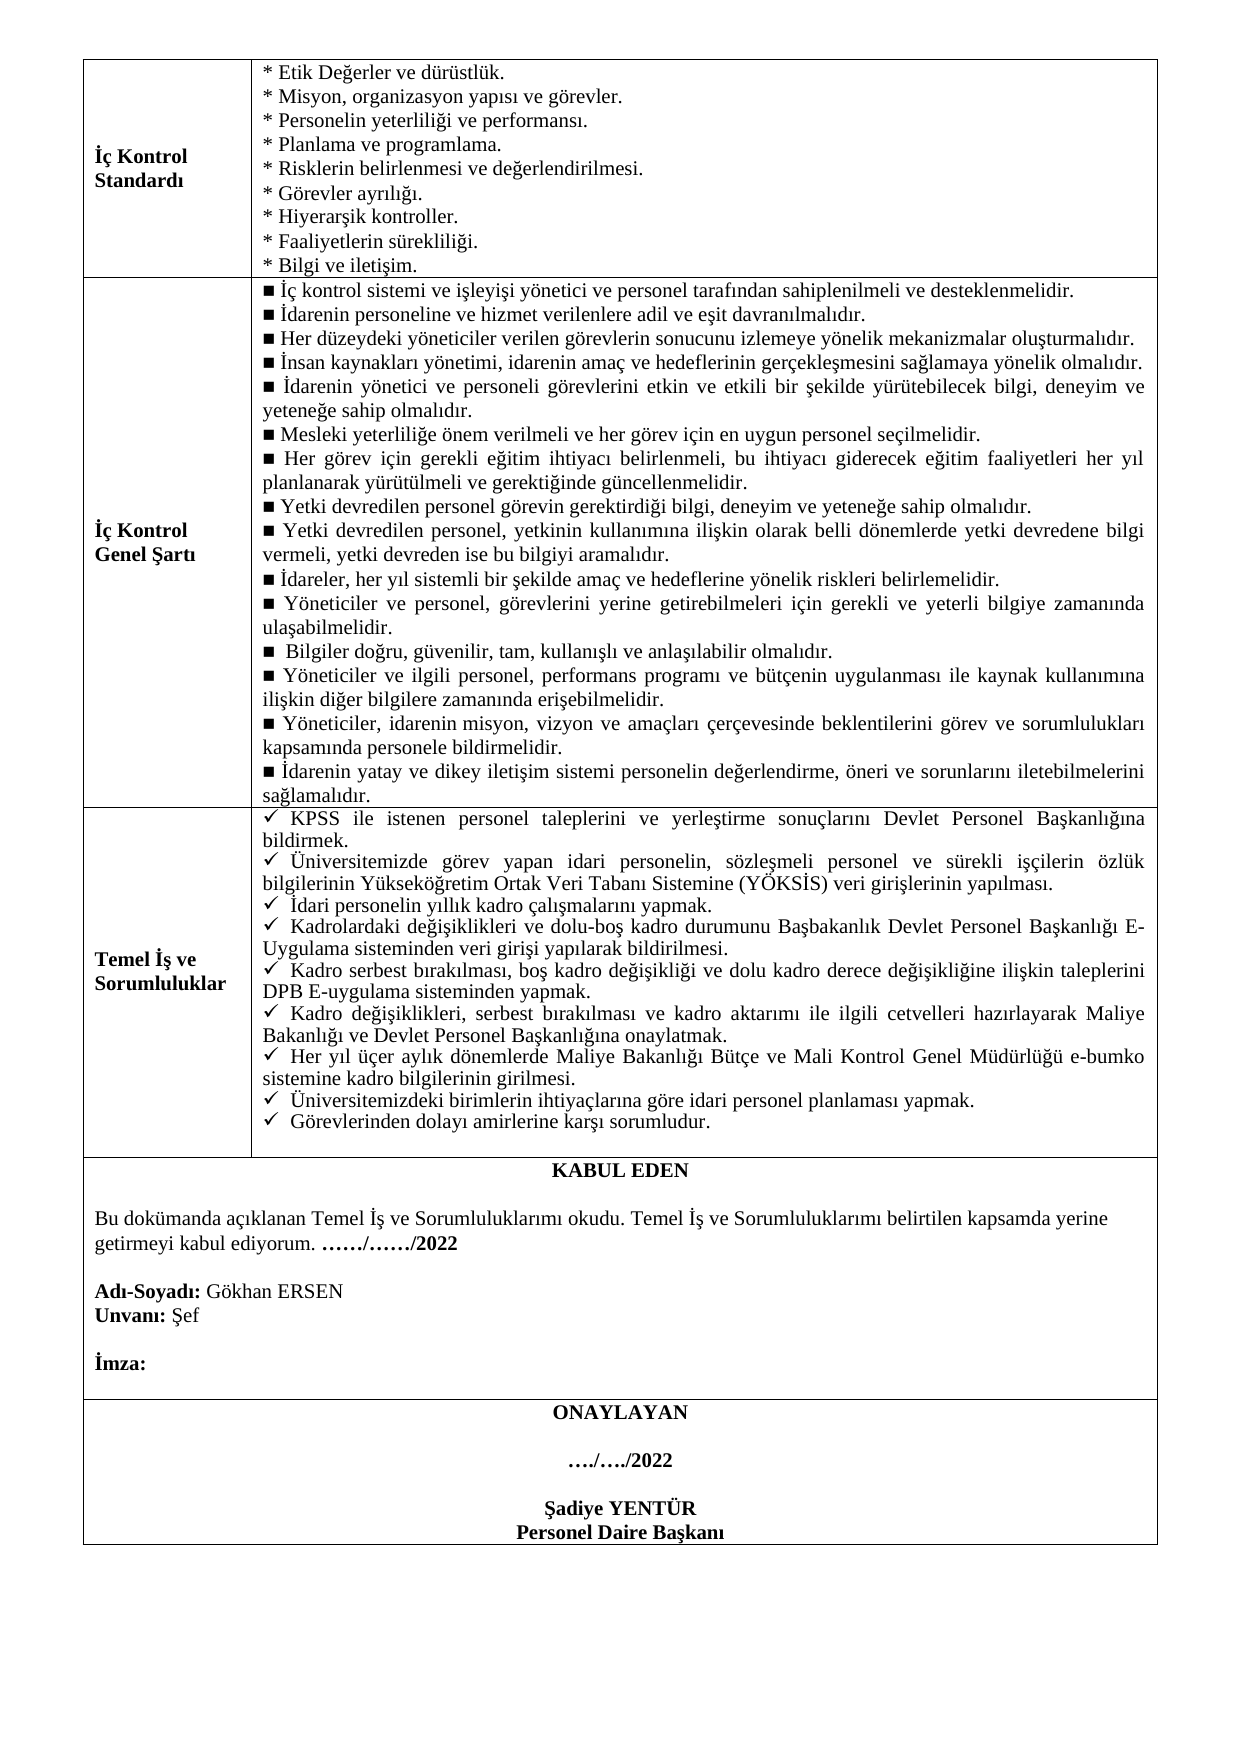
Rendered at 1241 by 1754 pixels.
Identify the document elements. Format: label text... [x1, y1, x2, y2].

table_cell ONAYLAYAN …./…./2022 Şadiye YENTÜR Personel Daire Başkanı [84, 1400, 1157, 1544]
table_cell * Etik Değerler ve dürüstlük. * Misyon, organizasyon yapısı ve görevler. * Personelin yeterliliği ve performansı. * Planlama ve programlama. * Risklerin belirlenmesi ve değerlendirilmesi. * Görevler ayrılığı. * Hiyerarşik kontroller. * Faaliyetlerin sürekliliği. * Bilgi ve iletişim. [252, 60, 1157, 277]
table_cell İç Kontrol Standardı [84, 60, 251, 277]
table_cell KABUL EDEN Bu dokümanda açıklanan Temel İş ve Sorumluluklarımı okudu. Temel İş ve Sorumluluklarımı belirtilen kapsamda yerine getirmeyi kabul ediyorum. ……/……/2022 Adı-Soyadı: Gökhan ERSEN Unvanı: Şef İmza: [84, 1158, 1157, 1399]
table_cell İç Kontrol Genel Şartı [84, 278, 251, 807]
table_cell KPSS ile istenen personel taleplerini ve yerleştirme sonuçlarını Devlet Personel Başkanlığına bildirmek. Üniversitemizde görev yapan idari personelin, sözleşmeli personel ve sürekli işçilerin özlük bilgilerinin Yükseköğretim Ortak Veri Tabanı Sistemine (YÖKSİS) veri girişlerinin yapılması. İdari personelin yıllık kadro çalışmalarını yapmak. Kadrolardaki değişiklikleri ve dolu-boş kadro durumunu Başbakanlık Devlet Personel Başkanlığı E-Uygulama sisteminden veri girişi yapılarak bildirilmesi. Kadro serbest bırakılması, boş kadro değişikliği ve dolu kadro derece değişikliğine ilişkin taleplerini DPB E-uygulama sisteminden yapmak. Kadro değişiklikleri, serbest bırakılması ve kadro aktarımı ile ilgili cetvelleri hazırlayarak Maliye Bakanlığı ve Devlet Personel Başkanlığına onaylatmak. Her yıl üçer aylık dönemlerde Maliye Bakanlığı Bütçe ve Mali Kontrol Genel Müdürlüğü e-bumko sistemine kadro bilgilerinin girilmesi. Üniversitemizdeki birimlerin ihtiyaçlarına göre idari personel planlaması yapmak. Görevlerinden dolayı amirlerine karşı sorumludur. [252, 808, 1157, 1157]
table_cell Temel İş ve Sorumluluklar [84, 808, 251, 1157]
table_cell ■ İç kontrol sistemi ve işleyişi yönetici ve personel tarafından sahiplenilmeli ve desteklenmelidir. ■ İdarenin personeline ve hizmet verilenlere adil ve eşit davranılmalıdır. ■ Her düzeydeki yöneticiler verilen görevlerin sonucunu izlemeye yönelik mekanizmalar oluşturmalıdır. ■ İnsan kaynakları yönetimi, idarenin amaç ve hedeflerinin gerçekleşmesini sağlamaya yönelik olmalıdır. ■ İdarenin yönetici ve personeli görevlerini etkin ve etkili bir şekilde yürütebilecek bilgi, deneyim ve yeteneğe sahip olmalıdır. ■ Mesleki yeterliliğe önem verilmeli ve her görev için en uygun personel seçilmelidir. ■ Her görev için gerekli eğitim ihtiyacı belirlenmeli, bu ihtiyacı giderecek eğitim faaliyetleri her yıl planlanarak yürütülmeli ve gerektiğinde güncellenmelidir. ■ Yetki devredilen personel görevin gerektirdiği bilgi, deneyim ve yeteneğe sahip olmalıdır. ■ Yetki devredilen personel, yetkinin kullanımına ilişkin olarak belli dönemlerde yetki devredene bilgi vermeli, yetki devreden ise bu bilgiyi aramalıdır. ■ İdareler, her yıl sistemli bir şekilde amaç ve hedeflerine yönelik riskleri belirlemelidir. ■ Yöneticiler ve personel, görevlerini yerine getirebilmeleri için gerekli ve yeterli bilgiye zamanında ulaşabilmelidir. ■ Bilgiler doğru, güvenilir, tam, kullanışlı ve anlaşılabilir olmalıdır. ■ Yöneticiler ve ilgili personel, performans programı ve bütçenin uygulanması ile kaynak kullanımına ilişkin diğer bilgilere zamanında erişebilmelidir. ■ Yöneticiler, idarenin misyon, vizyon ve amaçları çerçevesinde beklentilerini görev ve sorumlulukları kapsamında personele bildirmelidir. ■ İdarenin yatay ve dikey iletişim sistemi personelin değerlendirme, öneri ve sorunlarını iletebilmelerini sağlamalıdır. [252, 278, 1157, 807]
